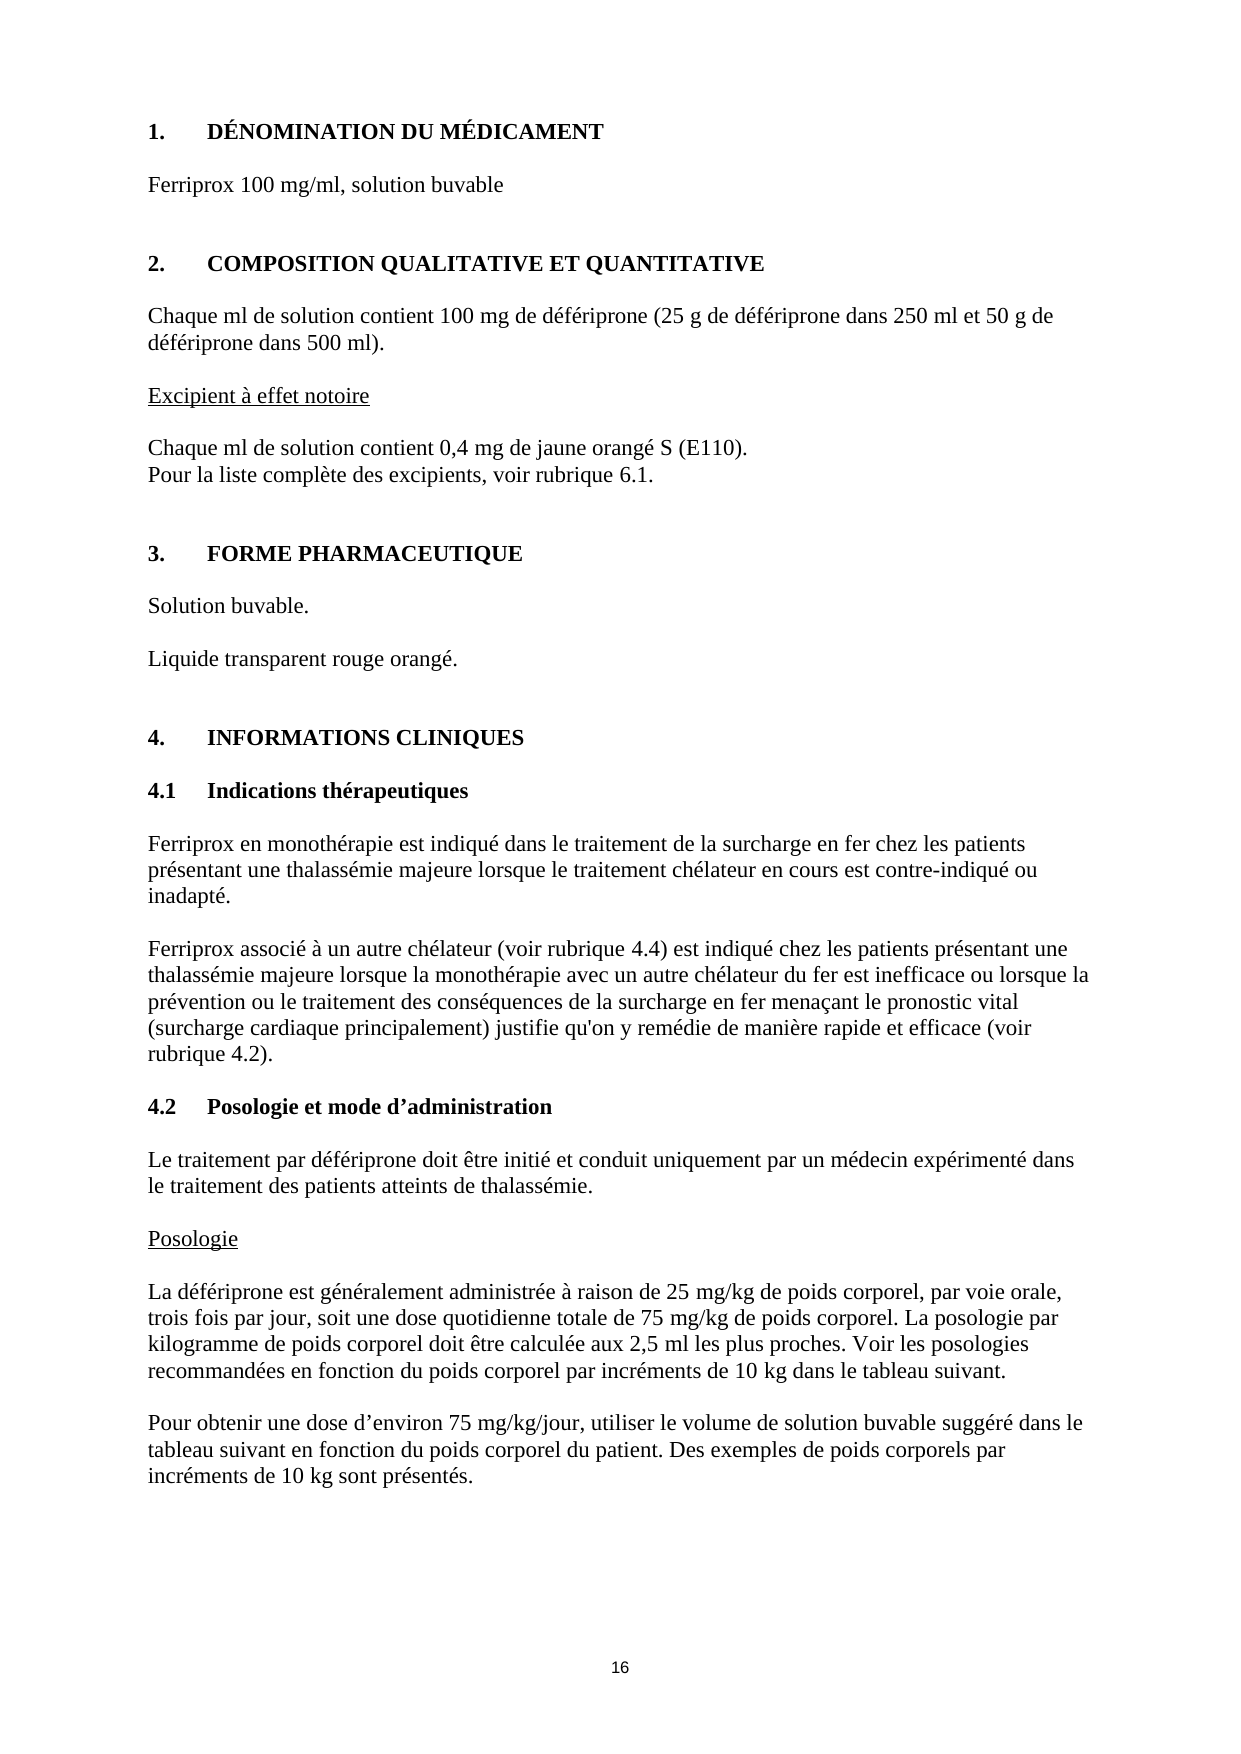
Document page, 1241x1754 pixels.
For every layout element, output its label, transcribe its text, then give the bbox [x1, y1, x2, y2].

text 4. INFORMATIONS CliniQUEs [148, 724, 1092, 751]
text 2. COMPOSITION QUALITATIVE ET QUANTITATIVE [148, 250, 1092, 276]
text 3. FORME PHARMACEUTIQUE [148, 540, 1092, 566]
text Le traitement par défériprone doit être initié et conduit uniquement par un médecin expérimenté dans le traitement des patients atteints de thalassémie. [148, 1146, 1092, 1199]
text Ferriprox en monothérapie est indiqué dans le traitement de la surcharge en fer chez les patients présentant une thalassémie majeure lorsque le traitement chélateur en cours est contre-indiqué ou inadapté. [148, 830, 1092, 909]
text Posologie [148, 1225, 1092, 1251]
text Chaque ml de solution contient 0,4 mg de jaune orangé S (E110). [148, 434, 1092, 461]
text La défériprone est généralement administrée à raison de 25 mg/kg de poids corporel, par voie orale, trois fois par jour, soit une dose quotidienne totale de 75 mg/kg de poids corporel. La posologie par kilogramme de poids corporel doit être calculée aux 2,5 ml les plus proches. Voir les posologies recommandées en fonction du poids corporel par incréments de 10 kg dans le tableau suivant. [148, 1278, 1092, 1383]
text Pour la liste complète des excipients, voir rubrique 6.1. [148, 461, 1092, 487]
text Ferriprox 100 mg/ml, solution buvable [148, 171, 1092, 197]
text Liquide transparent rouge orangé. [148, 645, 1092, 672]
text Pour obtenir une dose d’environ 75 mg/kg/jour, utiliser le volume de solution buvable suggéré dans le tableau suivant en fonction du poids corporel du patient. Des exemples de poids corporels par incréments de 10 kg sont présentés. [148, 1409, 1092, 1488]
text 4.2 Posologie et mode d’administration [148, 1093, 1092, 1119]
text Solution buvable. [148, 592, 1092, 619]
text Chaque ml de solution contient 100 mg de défériprone (25 g de défériprone dans 250 ml et 50 g de défériprone dans 500 ml). [148, 303, 1092, 355]
text 1. DÉNOMINATION DU MÉDICAMENT [148, 118, 1092, 144]
text Excipient à effet notoire [148, 382, 1092, 408]
text Ferriprox associé à un autre chélateur (voir rubrique 4.4) est indiqué chez les patients présentant une thalassémie majeure lorsque la monothérapie avec un autre chélateur du fer est inefficace ou lorsque la prévention ou le traitement des conséquences de la surcharge en fer menaçant le pronostic vital (surcharge cardiaque principalement) justifie qu'on y remédie de manière rapide et efficace (voir rubrique 4.2). [148, 935, 1092, 1067]
text 4.1 Indications thérapeutiques [148, 777, 1092, 803]
